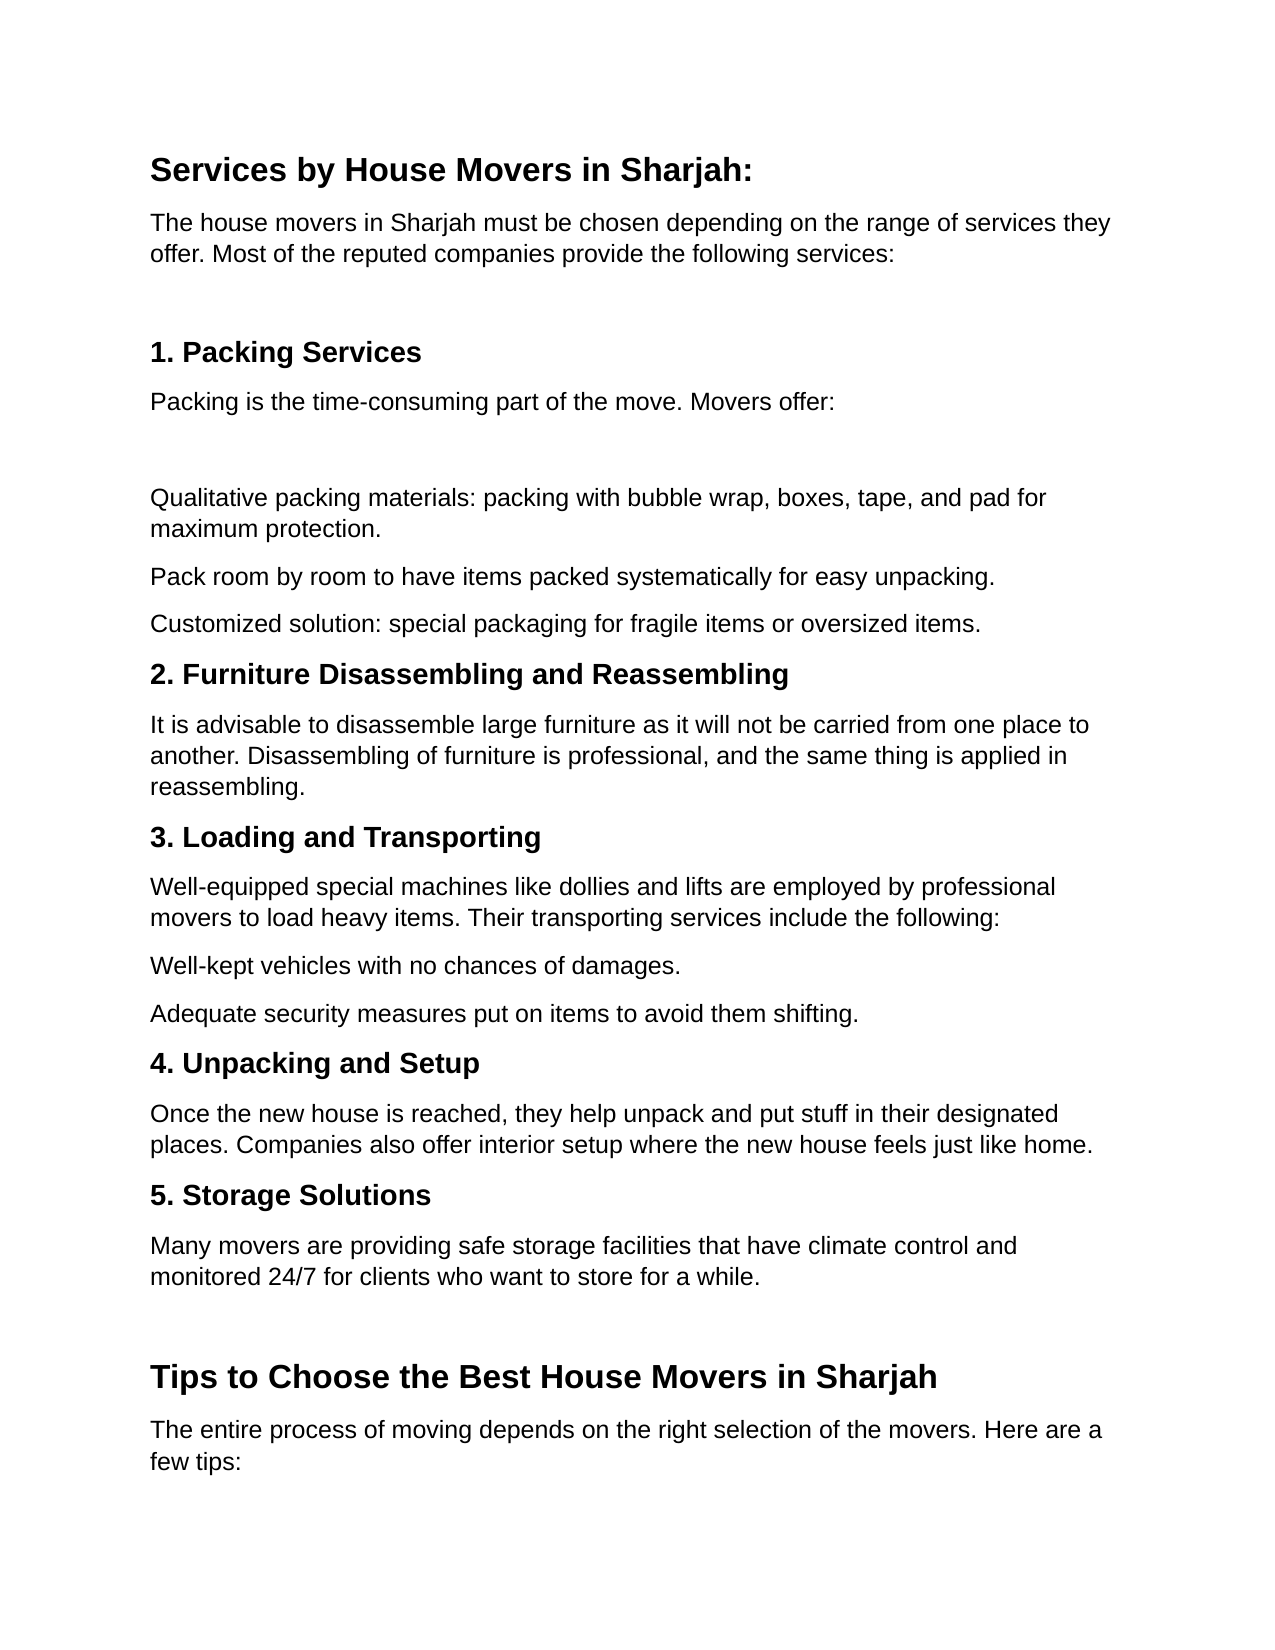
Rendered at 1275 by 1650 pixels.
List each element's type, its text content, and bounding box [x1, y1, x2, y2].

text Adequate security measures put on items to avoid them shifting. [150, 999, 1125, 1028]
text 2. Furniture Disassembling and Reassembling [150, 657, 1125, 691]
text 3. Loading and Transporting [150, 819, 1125, 853]
text Well-equipped special machines like dollies and lifts are employed by professional movers to load heavy items. Their transporting services include the following: [150, 872, 1125, 932]
text It is advisable to disassemble large furniture as it will not be carried from one place to another. Disassembling of furniture is professional, and the same thing is applied in reassembling. [150, 710, 1125, 801]
text The entire process of moving depends on the right selection of the movers. Here are a few tips: [150, 1416, 1125, 1475]
text Packing is the time-consuming part of the move. Movers offer: [150, 387, 1125, 416]
text Once the new house is reached, they help unpack and put stuff in their designated places. Companies also offer interior setup where the new house feels just like home. [150, 1099, 1125, 1159]
text Pack room by room to have items packed systematically for easy unpacking. [150, 562, 1125, 590]
text Qualitative packing materials: packing with bubble wrap, boxes, tape, and pad for maximum protection. [150, 483, 1125, 543]
text Tips to Choose the Best House Movers in Sharjah [150, 1357, 1125, 1396]
text The house movers in Sharjah must be chosen depending on the range of services they offer. Most of the reputed companies provide the following services: [150, 208, 1125, 268]
text Customized solution: special packaging for fragile items or oversized items. [150, 609, 1125, 638]
text Many movers are providing safe storage facilities that have climate control and monitored 24/7 for clients who want to store for a while. [150, 1231, 1125, 1291]
text 5. Storage Solutions [150, 1178, 1125, 1212]
text Well-kept vehicles with no chances of damages. [150, 951, 1125, 980]
text 1. Packing Services [150, 334, 1125, 368]
text 4. Unpacking and Setup [150, 1047, 1125, 1080]
text Services by House Movers in Sharjah: [150, 150, 1125, 188]
